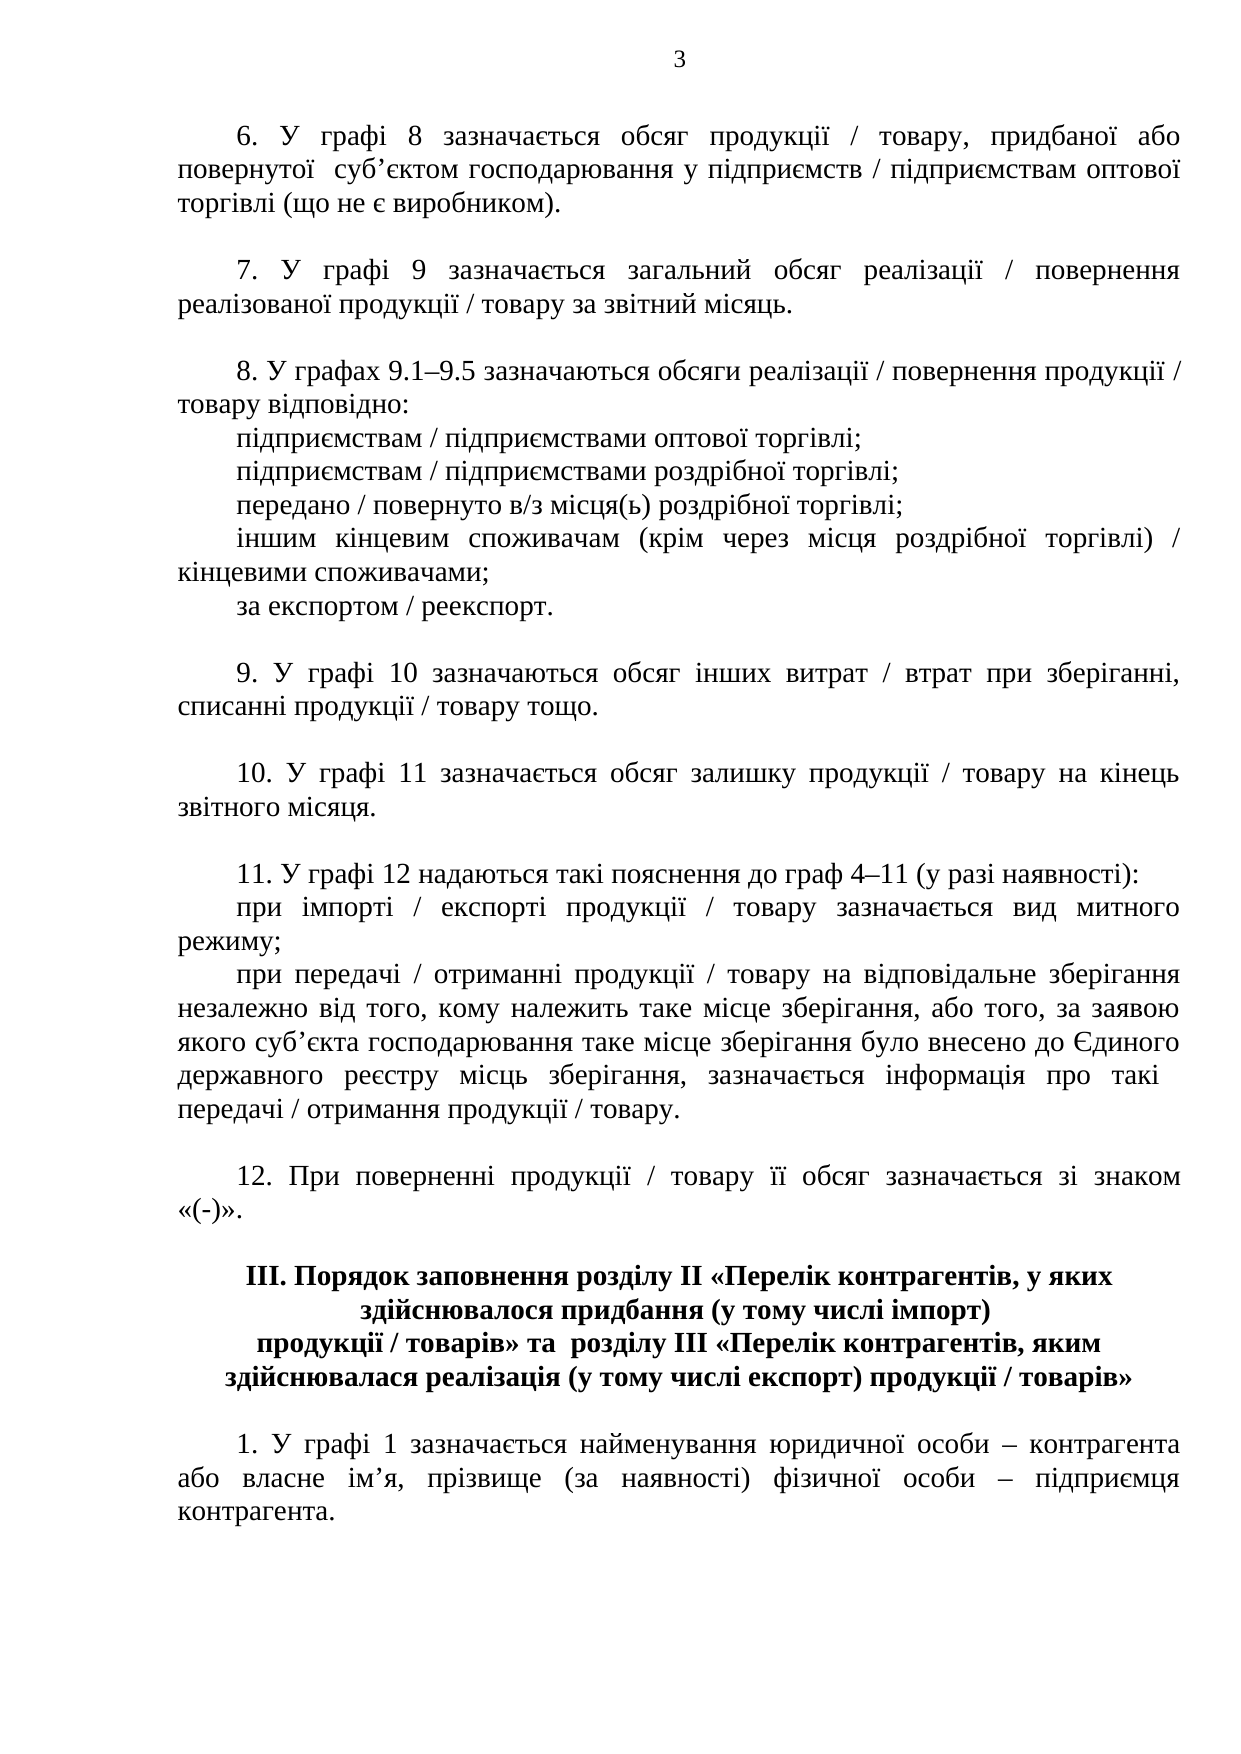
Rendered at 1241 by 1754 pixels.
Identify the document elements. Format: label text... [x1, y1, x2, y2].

text 10. У графі 11 зазначається обсяг залишку продукції / товару на кінець звітного місяця. [177, 755, 1181, 822]
text 11. У графі 12 надаються такі пояснення до граф 4–11 (у разі наявності): [177, 856, 1181, 889]
text 8. У графах 9.1–9.5 зазначаються обсяги реалізації / повернення продукції / товару відповідно: [177, 353, 1181, 420]
text 7. У графі 9 зазначається загальний обсяг реалізації / повернення реалізованої продукції / товару за звітний місяць. [177, 252, 1181, 319]
text при передачі / отриманні продукції / товару на відповідальне зберігання незалежно від того, кому належить таке місце зберігання, або того, за заявою якого суб’єкта господарювання таке місце зберігання було внесено до Єдиного державного реєстру місць зберігання, зазначається інформація про такі передачі / отримання продукції / товару. [177, 957, 1181, 1124]
text іншим кінцевим споживачам (крім через місця роздрібної торгівлі) / кінцевими споживачами; [177, 521, 1181, 588]
text підприємствам / підприємствами оптової торгівлі; [177, 420, 1181, 453]
text підприємствам / підприємствами роздрібної торгівлі; [177, 453, 1181, 487]
text 6. У графі 8 зазначається обсяг продукції / товару, придбаної або повернутої суб’єктом господарювання у підприємств / підприємствам оптової торгівлі (що не є виробником). [177, 118, 1181, 219]
text ІІІ. Порядок заповнення розділу ІІ «Перелік контрагентів, у яких здійснювалося придбання (у тому числі імпорт) продукції / товарів» та розділу ІІІ «Перелік контрагентів, яким здійснювалася реалізація (у тому числі експорт) продукції / товарів» [177, 1258, 1181, 1393]
text 1. У графі 1 зазначається найменування юридичної особи – контрагента або власне ім’я, прізвище (за наявності) фізичної особи – підприємця контрагента. [177, 1426, 1181, 1527]
text за експортом / реекспорт. [177, 588, 1181, 621]
text 12. При поверненні продукції / товару її обсяг зазначається зі знаком «(-)». [177, 1158, 1181, 1225]
text 9. У графі 10 зазначаються обсяг інших витрат / втрат при зберіганні, списанні продукції / товару тощо. [177, 655, 1181, 722]
text передано / повернуто в/з місця(ь) роздрібної торгівлі; [177, 487, 1181, 521]
text при імпорті / експорті продукції / товару зазначається вид митного режиму; [177, 889, 1181, 957]
